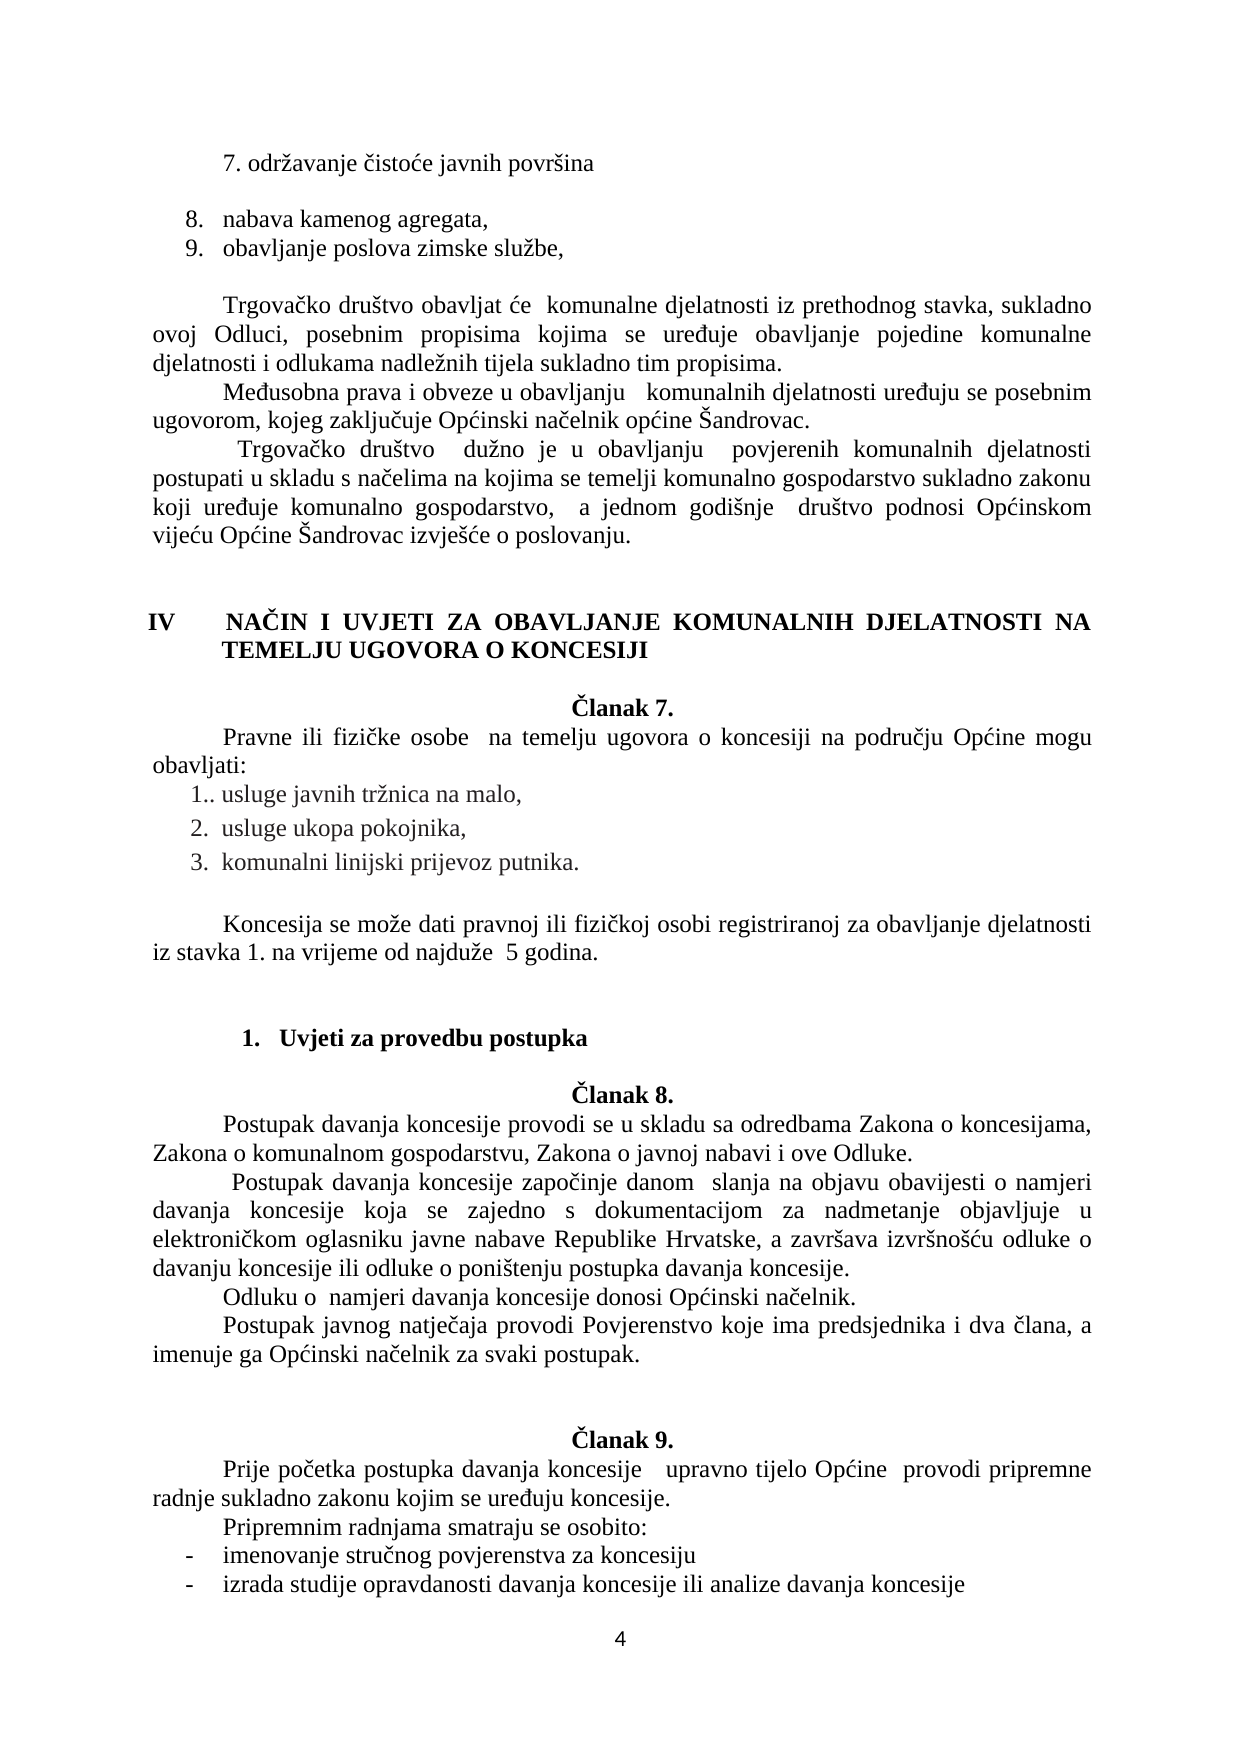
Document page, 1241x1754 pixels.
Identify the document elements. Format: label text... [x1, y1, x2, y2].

list obavljanje poslova zimske službe, [185, 233, 1093, 262]
text Članak 7. [152, 693, 1093, 722]
text Članak 8. [152, 1080, 1093, 1109]
text 3. komunalni linijski prijevoz putnika. [148, 847, 1093, 876]
text 2. usluge ukopa pokojnika, [148, 813, 1093, 842]
text Trgovačko društvo dužno je u obavljanju povjerenih komunalnih djelatnosti postupati u skladu s načelima na kojima se temelji komunalno gospodarstvo sukladno zakonu koji uređuje komunalno gospodarstvo, a jednom godišnje društvo podnosi Općinskom vijeću Općine Šandrovac izvješće o poslovanju. [152, 434, 1093, 549]
text IV NAČIN I UVJETI ZA OBAVLJANJE KOMUNALNIH DJELATNOSTI NA TEMELJU UGOVORA O KONCESIJI [148, 607, 1093, 664]
text Pripremnim radnjama smatraju se osobito: [152, 1512, 1093, 1540]
text Trgovačko društvo obavljat će komunalne djelatnosti iz prethodnog stavka, sukladno ovoj Odluci, posebnim propisima kojima se uređuje obavljanje pojedine komunalne djelatnosti i odlukama nadležnih tijela sukladno tim propisima. [152, 291, 1093, 377]
text Postupak davanja koncesije provodi se u skladu sa odredbama Zakona o koncesijama, Zakona o komunalnom gospodarstvu, Zakona o javnoj nabavi i ove Odluke. [152, 1109, 1093, 1167]
text Prije početka postupka davanja koncesije upravno tijelo Općine provodi pripremne radnje sukladno zakonu kojim se uređuju koncesije. [152, 1454, 1093, 1512]
text Pravne ili fizičke osobe na temelju ugovora o koncesiji na području Općine mogu obavljati: [152, 722, 1093, 779]
list izrada studije opravdanosti davanja koncesije ili analize davanja koncesije [185, 1569, 1093, 1598]
text Međusobna prava i obveze u obavljanju komunalnih djelatnosti uređuju se posebnim ugovorom, kojeg zaključuje Općinski načelnik općine Šandrovac. [152, 377, 1093, 434]
text Postupak davanja koncesije započinje danom slanja na objavu obavijesti o namjeri davanja koncesije koja se zajedno s dokumentacijom za nadmetanje objavljuje u elektroničkom oglasniku javne nabave Republike Hrvatske, a završava izvršnošću odluke o davanju koncesije ili odluke o poništenju postupka davanja koncesije. [152, 1167, 1093, 1282]
text 1.. usluge javnih tržnica na malo, [148, 779, 1093, 808]
list imenovanje stručnog povjerenstva za koncesiju [185, 1540, 1093, 1569]
list nabava kamenog agregata, [185, 204, 1093, 233]
text Odluku o namjeri davanja koncesije donosi Općinski načelnik. [152, 1282, 1093, 1310]
text Članak 9. [152, 1425, 1093, 1454]
text Postupak javnog natječaja provodi Povjerenstvo koje ima predsjednika i dva člana, a imenuje ga Općinski načelnik za svaki postupak. [152, 1310, 1093, 1368]
text 1. Uvjeti za provedbu postupka [148, 1023, 1093, 1052]
text 7. održavanje čistoće javnih površina [152, 148, 1093, 176]
text Koncesija se može dati pravnoj ili fizičkoj osobi registriranoj za obavljanje djelatnosti iz stavka 1. na vrijeme od najduže 5 godina. [152, 909, 1093, 966]
